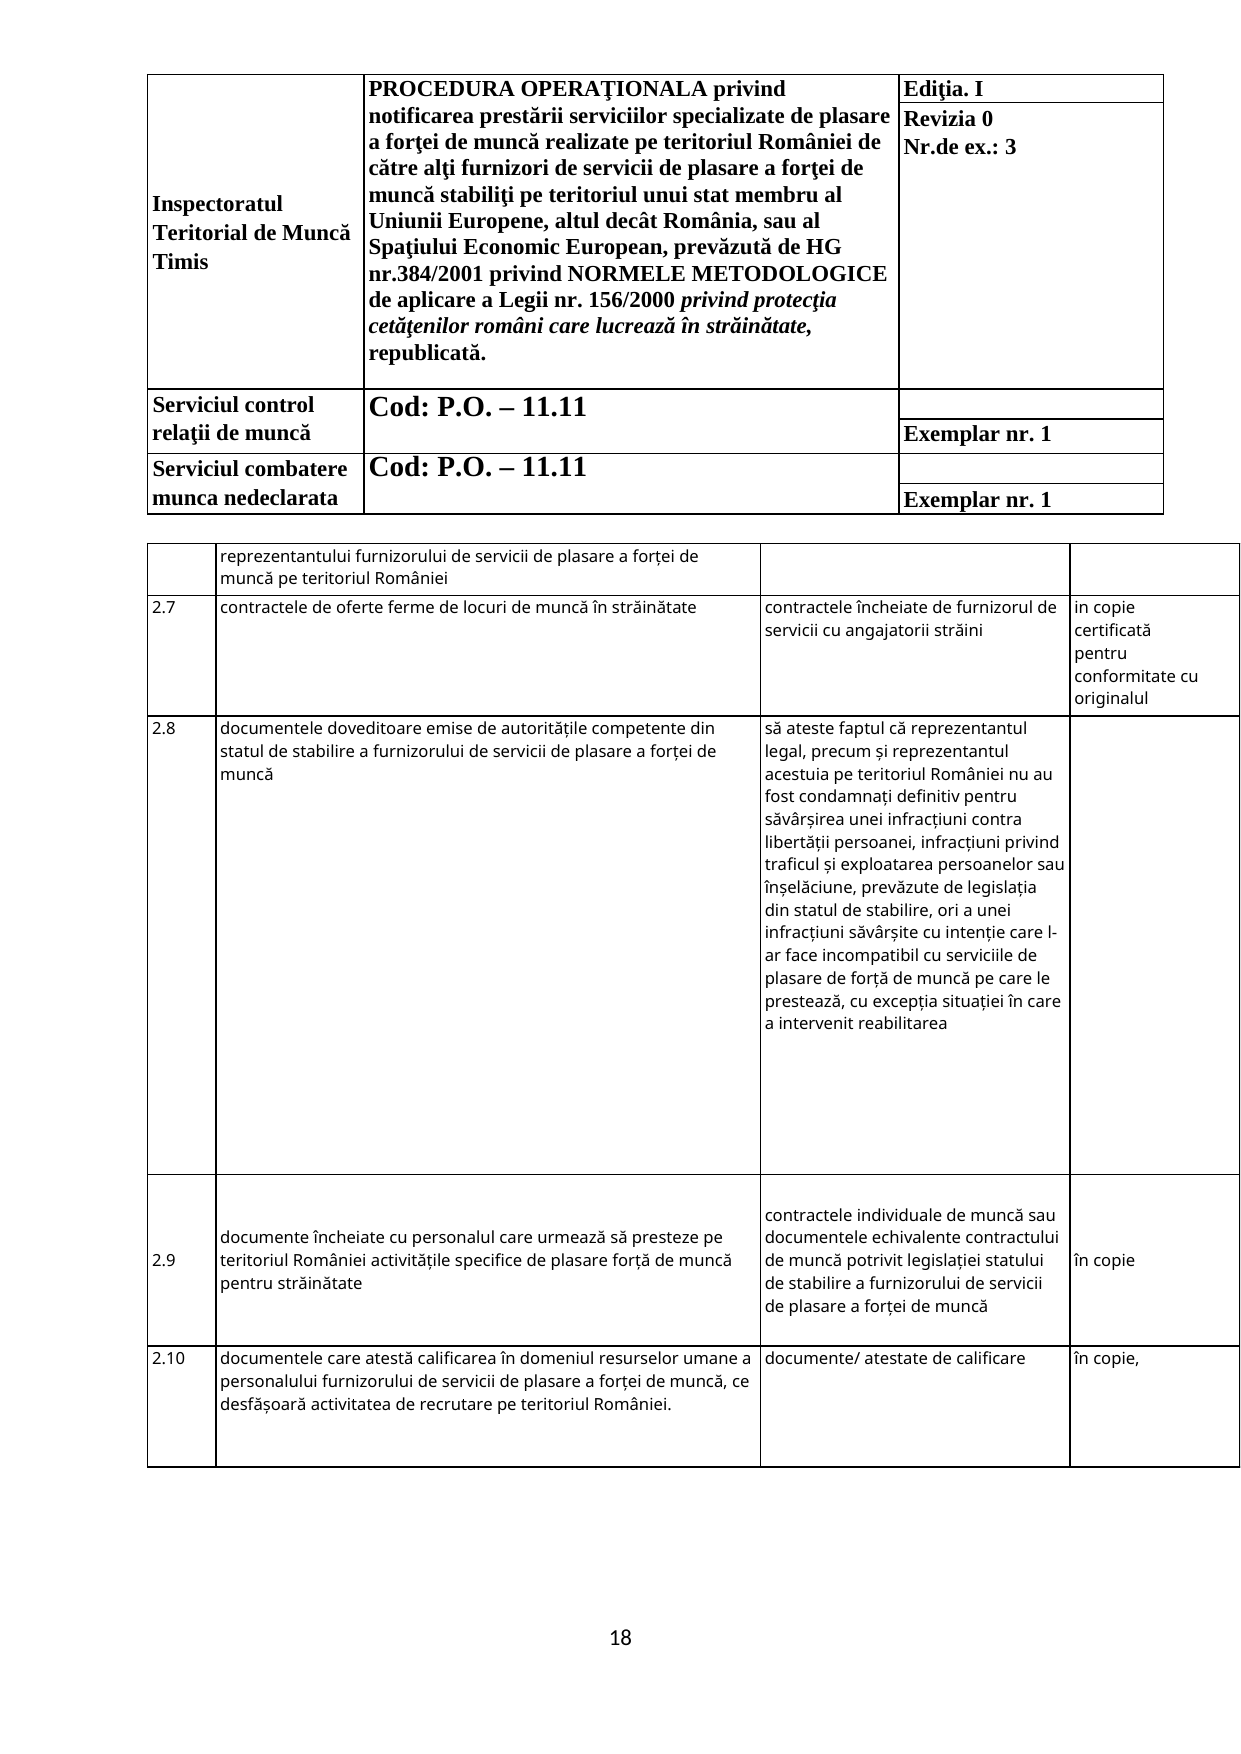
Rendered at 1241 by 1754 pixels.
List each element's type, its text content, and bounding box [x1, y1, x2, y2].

table_cell [1071, 717, 1239, 1173]
table_cell în copie, [1071, 1347, 1239, 1466]
table_cell documente/ atestate de calificare [761, 1347, 1069, 1466]
table_cell 2.7 [148, 596, 215, 715]
table_cell să ateste faptul că reprezentantul legal, precum şi reprezentantul acestuia pe teritoriul României nu au fost condamnaţi definitiv pentru săvârşirea unei infracţiuni contra libertăţii persoanei, infracţiuni privind traficul şi exploatarea persoanelor sau înşelăciune, prevăzute de legislaţia din statul de stabilire, ori a unei infracţiuni săvârşite cu intenţie care l-ar face incompatibil cu serviciile de plasare de forţă de muncă pe care le prestează, cu excepţia situaţiei în care a intervenit reabilitarea [761, 717, 1069, 1173]
table_cell în copie [1071, 1175, 1239, 1345]
table_header [1071, 544, 1239, 594]
table_cell documentele care atestă calificarea în domeniul resurselor umane a personalului furnizorului de servicii de plasare a forţei de muncă, ce desfăşoară activitatea de recrutare pe teritoriul României. [217, 1347, 760, 1466]
table_cell documente încheiate cu personalul care urmează să presteze pe teritoriul României activităţile specifice de plasare forţă de muncă pentru străinătate [217, 1175, 760, 1345]
table_cell in copie certificată pentru conformitate cu originalul [1071, 596, 1239, 715]
table_cell 2.9 [148, 1175, 215, 1345]
table_cell contractele de oferte ferme de locuri de muncă în străinătate [217, 596, 760, 715]
table_cell contractele individuale de muncă sau documentele echivalente contractului de muncă potrivit legislaţiei statului de stabilire a furnizorului de servicii de plasare a forţei de muncă [761, 1175, 1069, 1345]
table_header [148, 544, 215, 594]
table_header [761, 544, 1069, 594]
table_header reprezentantului furnizorului de servicii de plasare a forţei de muncă pe teritoriul României [217, 544, 760, 594]
table_cell 2.8 [148, 717, 215, 1173]
table_cell 2.10 [148, 1347, 215, 1466]
table_cell documentele doveditoare emise de autorităţile competente din statul de stabilire a furnizorului de servicii de plasare a forţei de muncă [217, 717, 760, 1173]
table_cell contractele încheiate de furnizorul de servicii cu angajatorii străini [761, 596, 1069, 715]
